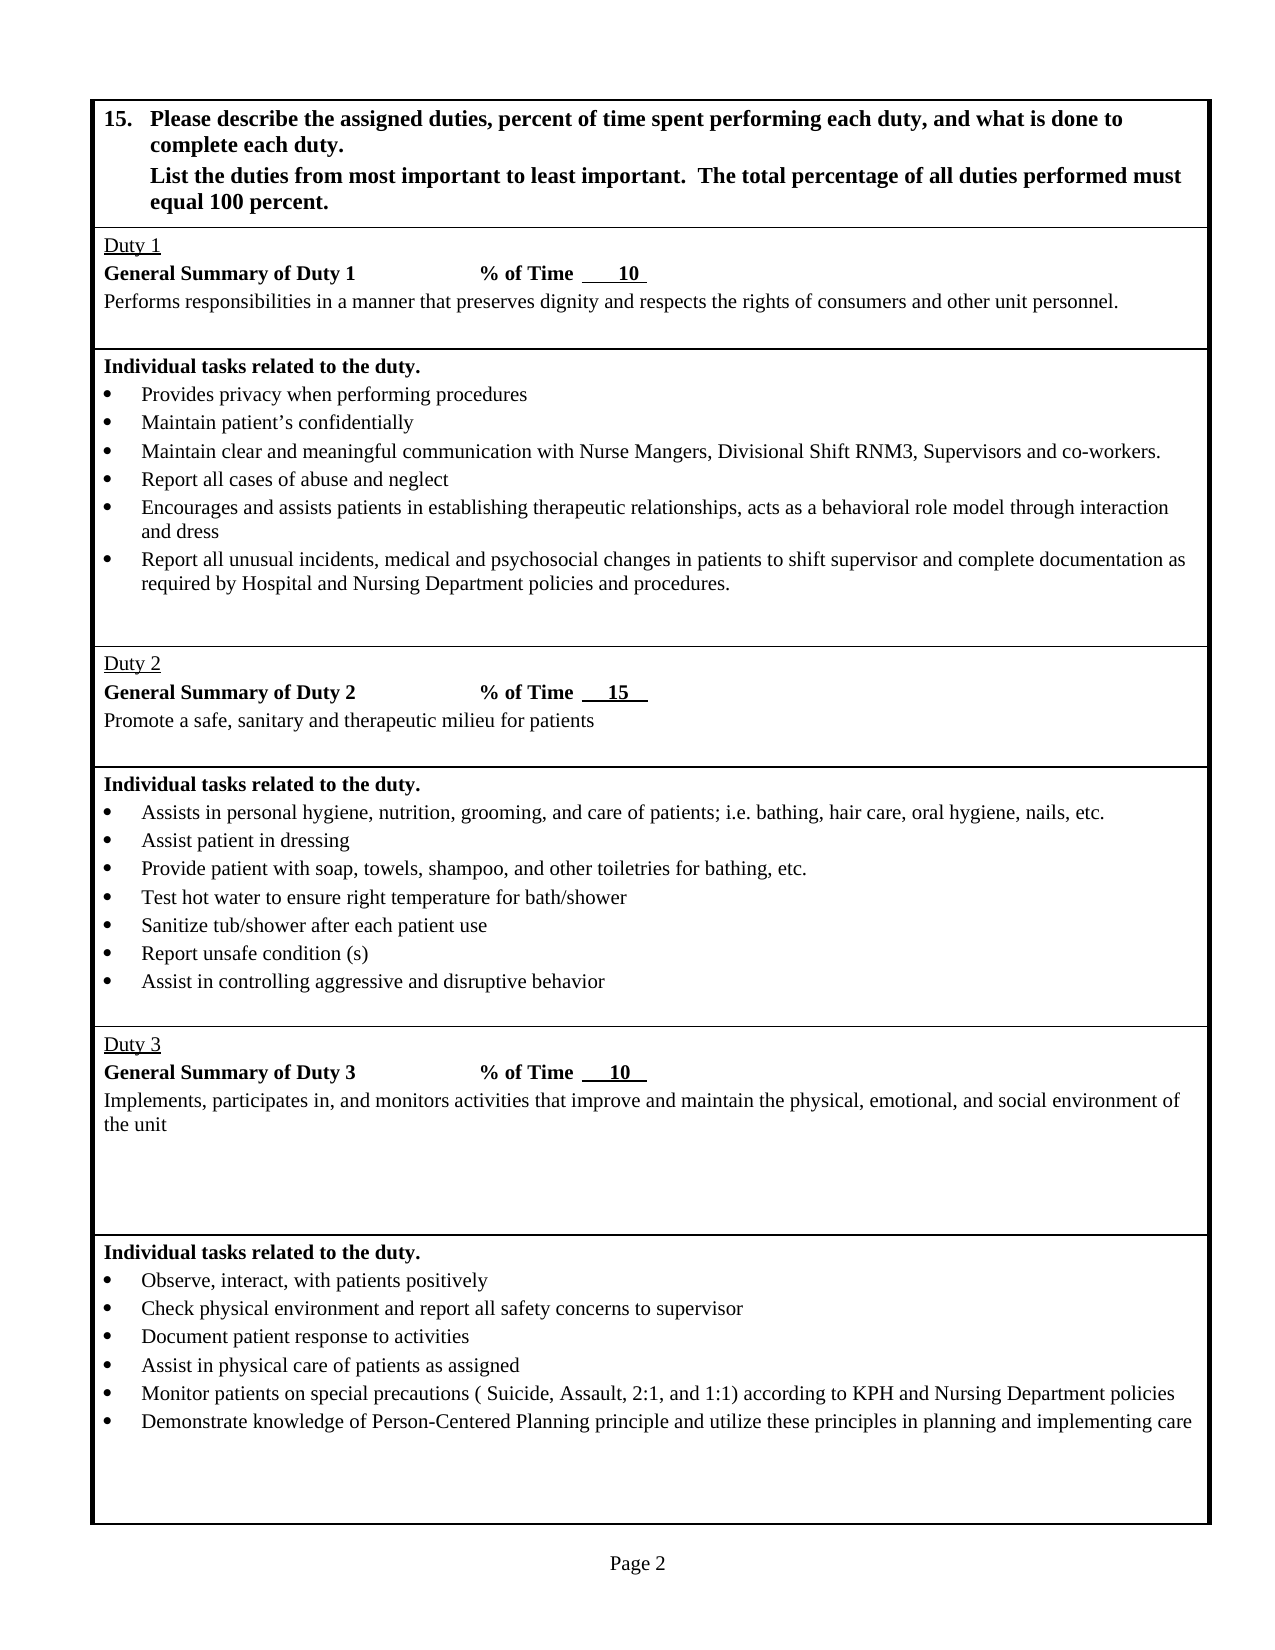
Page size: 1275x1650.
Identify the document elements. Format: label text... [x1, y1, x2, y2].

table_cell 15. Please describe the assigned duties, percent of time spent performing each duty, and what is done to complete each duty. List the duties from most important to least important. The total percentage of all duties performed must equal 100 percent. [95, 101, 1207, 227]
table_cell Individual tasks related to the duty. Assists in personal hygiene, nutrition, grooming, and care of patients; i.e. bathing, hair care, oral hygiene, nails, etc. Assist patient in dressing Provide patient with soap, towels, shampoo, and other toiletries for bathing, etc. Test hot water to ensure right temperature for bath/shower Sanitize tub/shower after each patient use Report unsafe condition (s) Assist in controlling aggressive and disruptive behavior [95, 768, 1207, 1026]
table_cell Individual tasks related to the duty. Provides privacy when performing procedures Maintain patient’s confidentially Maintain clear and meaningful communication with Nurse Mangers, Divisional Shift RNM3, Supervisors and co-workers. Report all cases of abuse and neglect Encourages and assists patients in establishing therapeutic relationships, acts as a behavioral role model through interaction and dress Report all unusual incidents, medical and psychosocial changes in patients to shift supervisor and complete documentation as required by Hospital and Nursing Department policies and procedures. [95, 350, 1207, 646]
table_cell Duty 3 General Summary of Duty 3 % of Time 10 Implements, participates in, and monitors activities that improve and maintain the physical, emotional, and social environment of the unit [95, 1027, 1207, 1234]
table_cell Duty 2 General Summary of Duty 2 % of Time 15 Promote a safe, sanitary and therapeutic milieu for patients [95, 647, 1207, 766]
table_cell Duty 1 General Summary of Duty 1 % of Time 10 Performs responsibilities in a manner that preserves dignity and respects the rights of consumers and other unit personnel. [95, 228, 1207, 348]
table_cell Individual tasks related to the duty. Observe, interact, with patients positively Check physical environment and report all safety concerns to supervisor Document patient response to activities Assist in physical care of patients as assigned Monitor patients on special precautions ( Suicide, Assault, 2:1, and 1:1) according to KPH and Nursing Department policies Demonstrate knowledge of Person-Centered Planning principle and utilize these principles in planning and implementing care [95, 1236, 1207, 1523]
